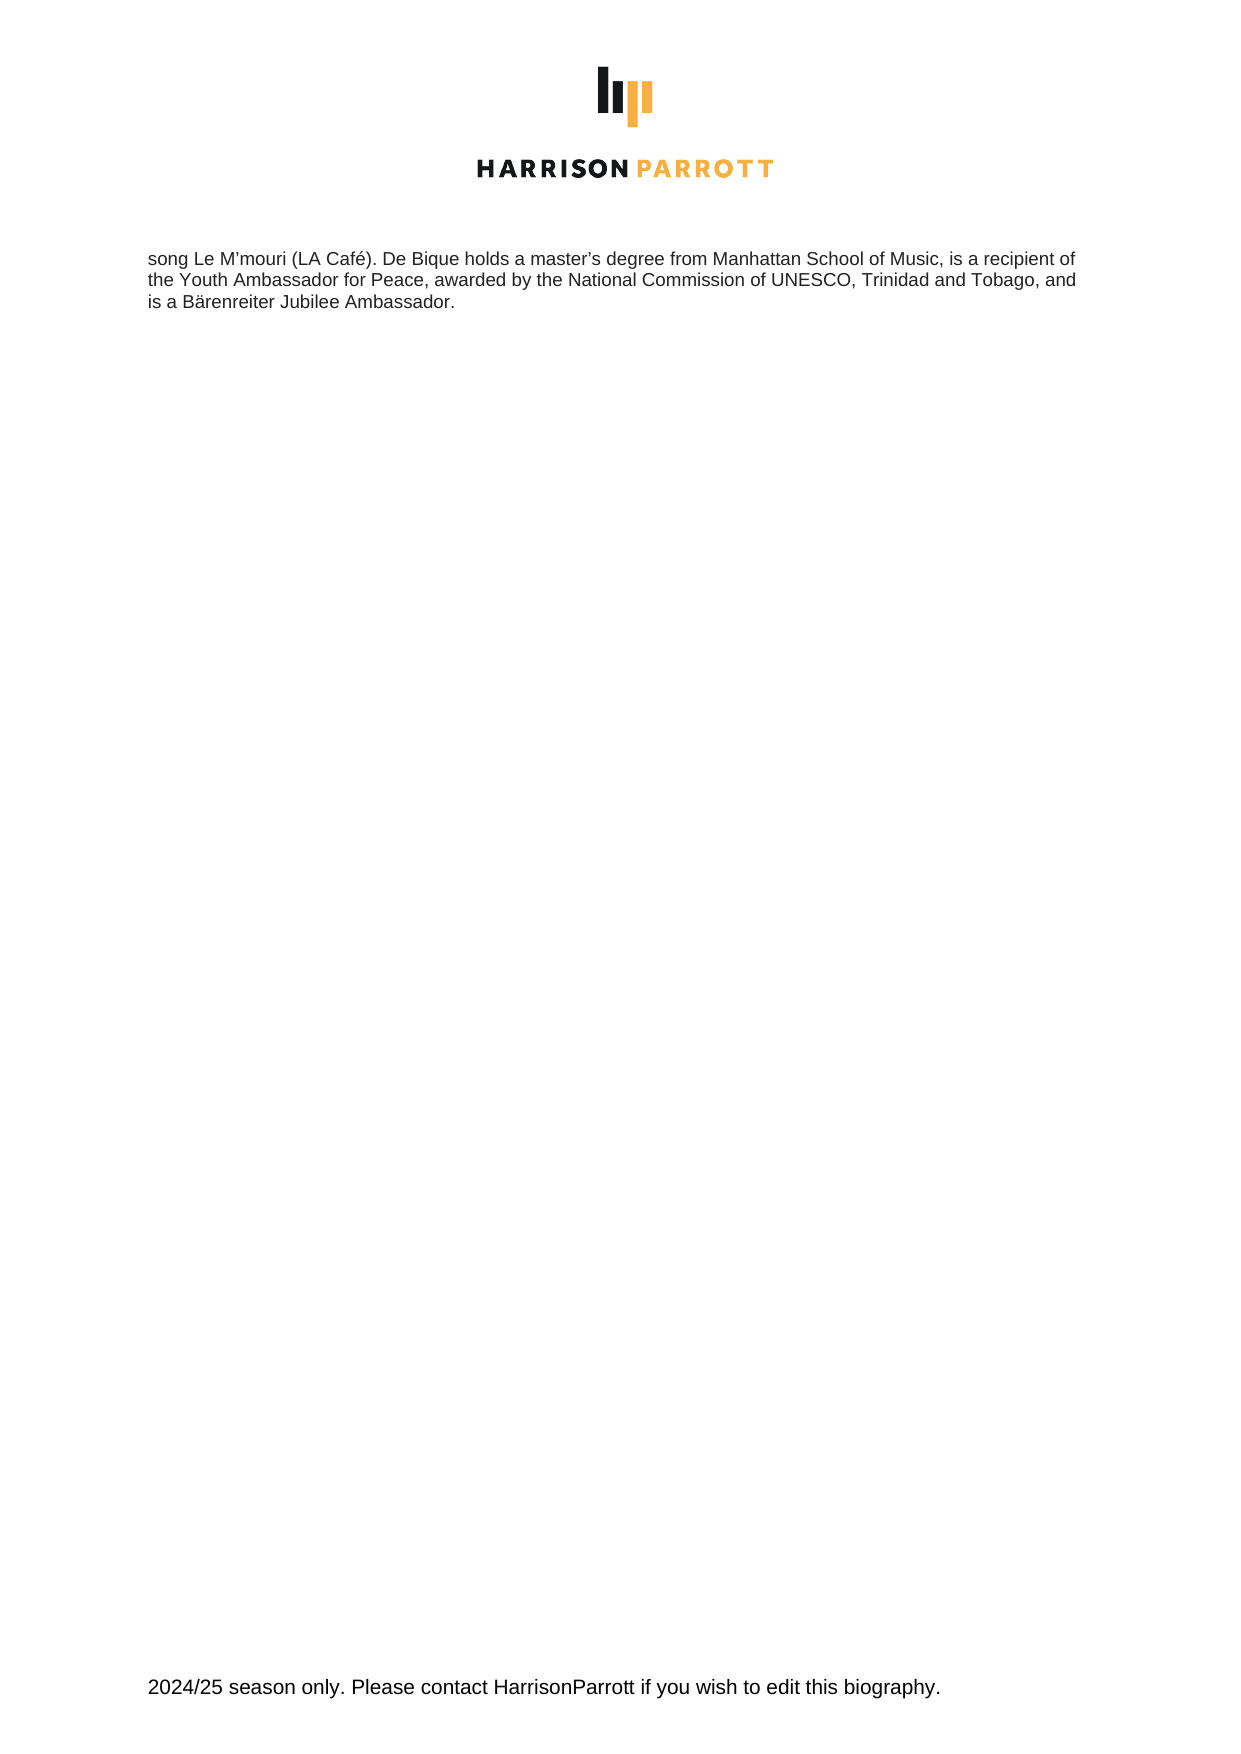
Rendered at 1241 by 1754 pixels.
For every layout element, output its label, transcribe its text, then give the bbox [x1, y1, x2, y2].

picture [454, 0, 801, 245]
